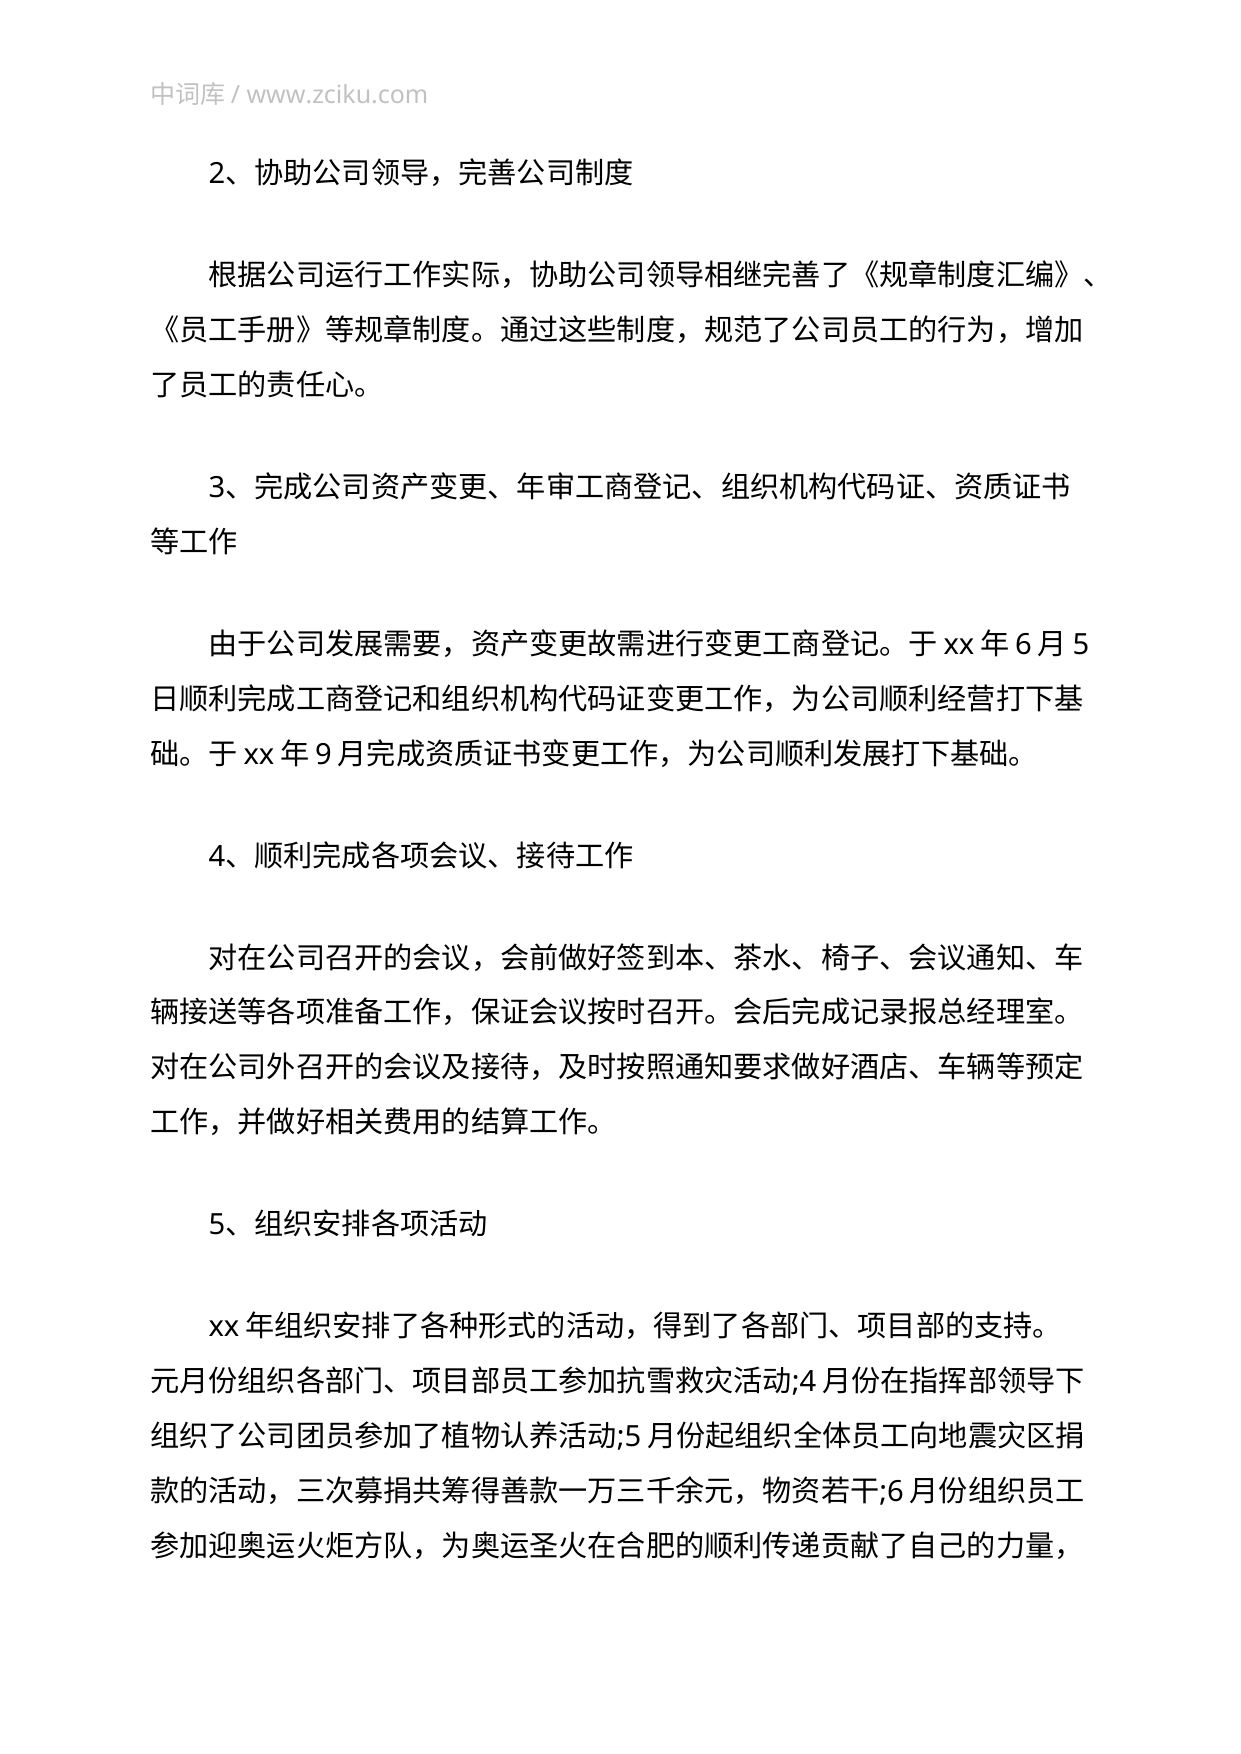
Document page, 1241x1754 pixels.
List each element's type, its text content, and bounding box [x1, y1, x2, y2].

text 2、协助公司领导，完善公司制度 [150, 150, 1090, 192]
text 4、顺利完成各项会议、接待工作 [150, 832, 1090, 874]
text 由于公司发展需要，资产变更故需进行变更工商登记。于xx年6月5日顺利完成工商登记和组织机构代码证变更工作，为公司顺利经营打下基础。于xx年9月完成资质证书变更工作，为公司顺利发展打下基础。 [150, 620, 1090, 773]
text 对在公司召开的会议，会前做好签到本、茶水、椅子、会议通知、车辆接送等各项准备工作，保证会议按时召开。会后完成记录报总经理室。对在公司外召开的会议及接待，及时按照通知要求做好酒店、车辆等预定工作，并做好相关费用的结算工作。 [150, 934, 1090, 1141]
text 3、完成公司资产变更、年审工商登记、组织机构代码证、资质证书等工作 [150, 463, 1090, 561]
text 根据公司运行工作实际，协助公司领导相继完善了《规章制度汇编》、《员工手册》等规章制度。通过这些制度，规范了公司员工的行为，增加了员工的责任心。 [150, 252, 1090, 404]
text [150, 1303, 1090, 1565]
text 5、组织安排各项活动 [150, 1201, 1090, 1243]
